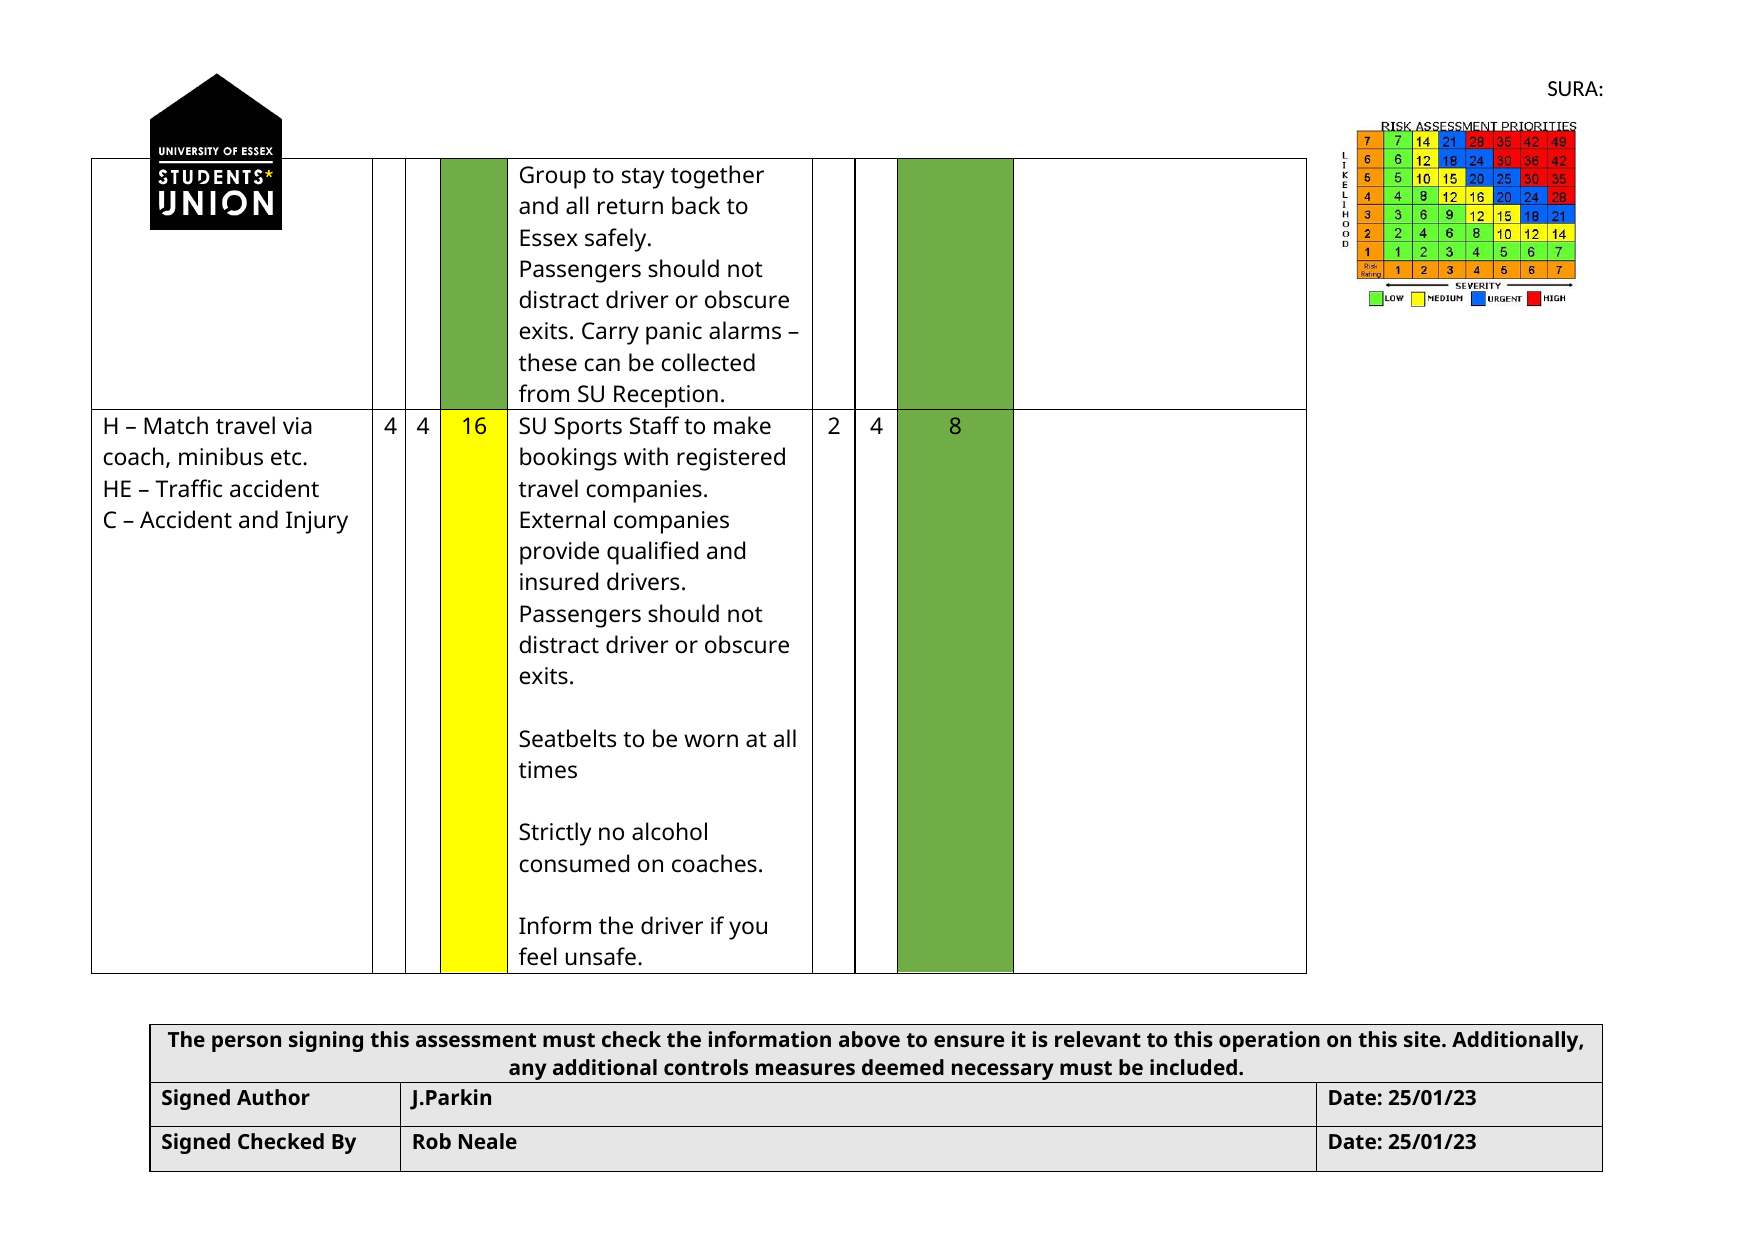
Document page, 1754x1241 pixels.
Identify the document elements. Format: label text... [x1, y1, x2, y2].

table_cell [1014, 410, 1306, 972]
table_cell 6 [441, 159, 507, 409]
table_cell SU Sports Staff to make bookings with registered travel companies. External companies provide qualified and insured drivers. Passengers should not distract driver or obscure exits. Seatbelts to be worn at all times Strictly no alcohol consumed on coaches. Inform the driver if you feel unsafe. [508, 410, 812, 972]
table_cell Signed Author [151, 1083, 400, 1126]
table_cell 3 [856, 159, 897, 409]
table_cell 3 [406, 159, 440, 409]
picture [150, 73, 282, 158]
table_cell 2 [813, 410, 854, 972]
table_cell 4 [406, 410, 440, 972]
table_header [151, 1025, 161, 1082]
table_cell Signed Checked By [151, 1127, 400, 1171]
table_cell J.Parkin [401, 1083, 1316, 1126]
table_cell Date: 25/01/23 [1317, 1083, 1602, 1126]
table_cell 3 [898, 159, 1013, 409]
table_cell 4 [856, 410, 897, 972]
table_cell 16 [441, 410, 507, 972]
table_cell [1014, 159, 1306, 409]
table_cell H – Match travel via train HE – Accidents, lost, delayed C – Injury, distress [92, 159, 372, 409]
table_cell 2 [373, 159, 405, 409]
table_cell 1 [813, 159, 854, 409]
table_cell Rob Neale [401, 1127, 1316, 1171]
table_cell 4 [373, 410, 405, 972]
picture [1325, 109, 1604, 316]
table_cell H – Match travel via coach, minibus etc. HE – Traffic accident C – Accident and Injury [92, 410, 372, 972]
table_cell 8 [898, 410, 1013, 972]
table_cell Date: 25/01/23 [1317, 1127, 1602, 1171]
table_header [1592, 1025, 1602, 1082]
